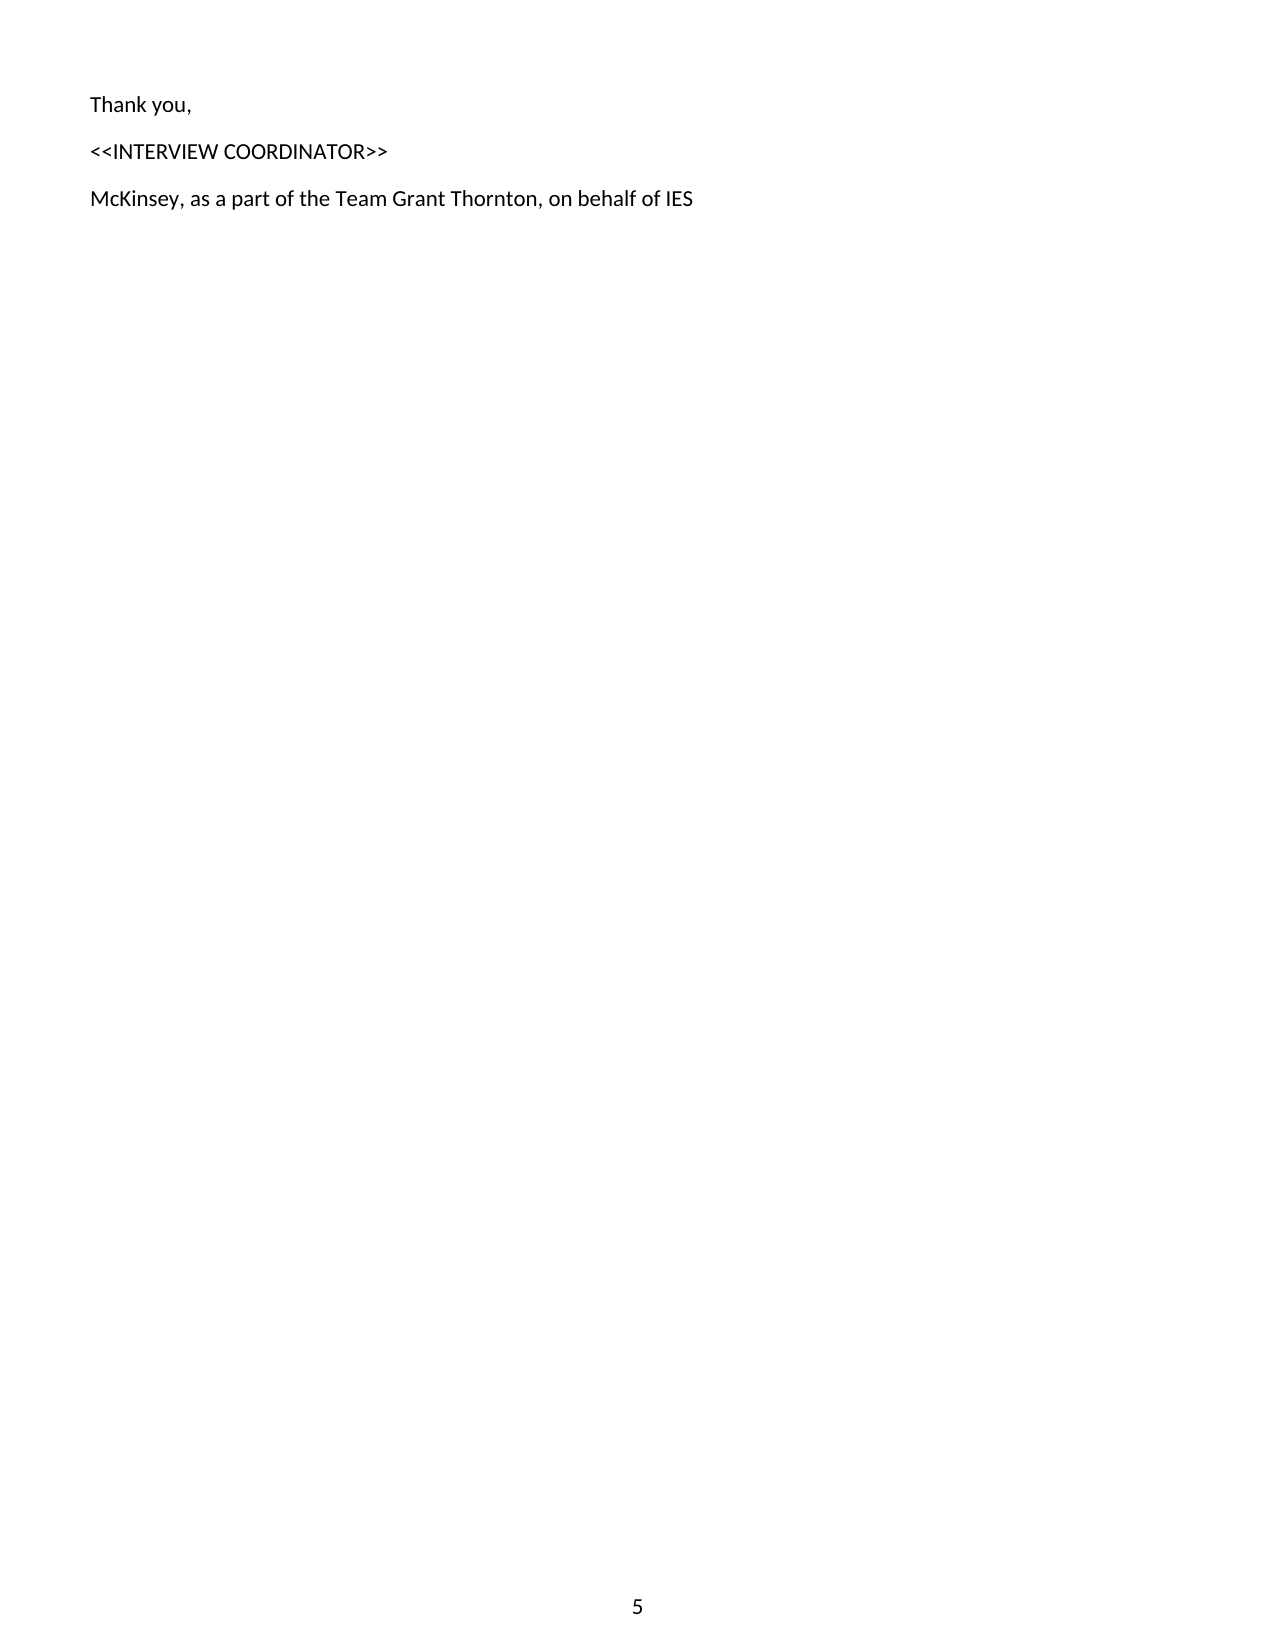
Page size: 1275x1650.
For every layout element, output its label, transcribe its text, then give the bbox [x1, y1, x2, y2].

text McKinsey, as a part of the Team Grant Thornton, on behalf of IES [90, 184, 1185, 212]
text Thank you, [90, 90, 1185, 118]
text <<INTERVIEW COORDINATOR>> [90, 137, 1185, 165]
